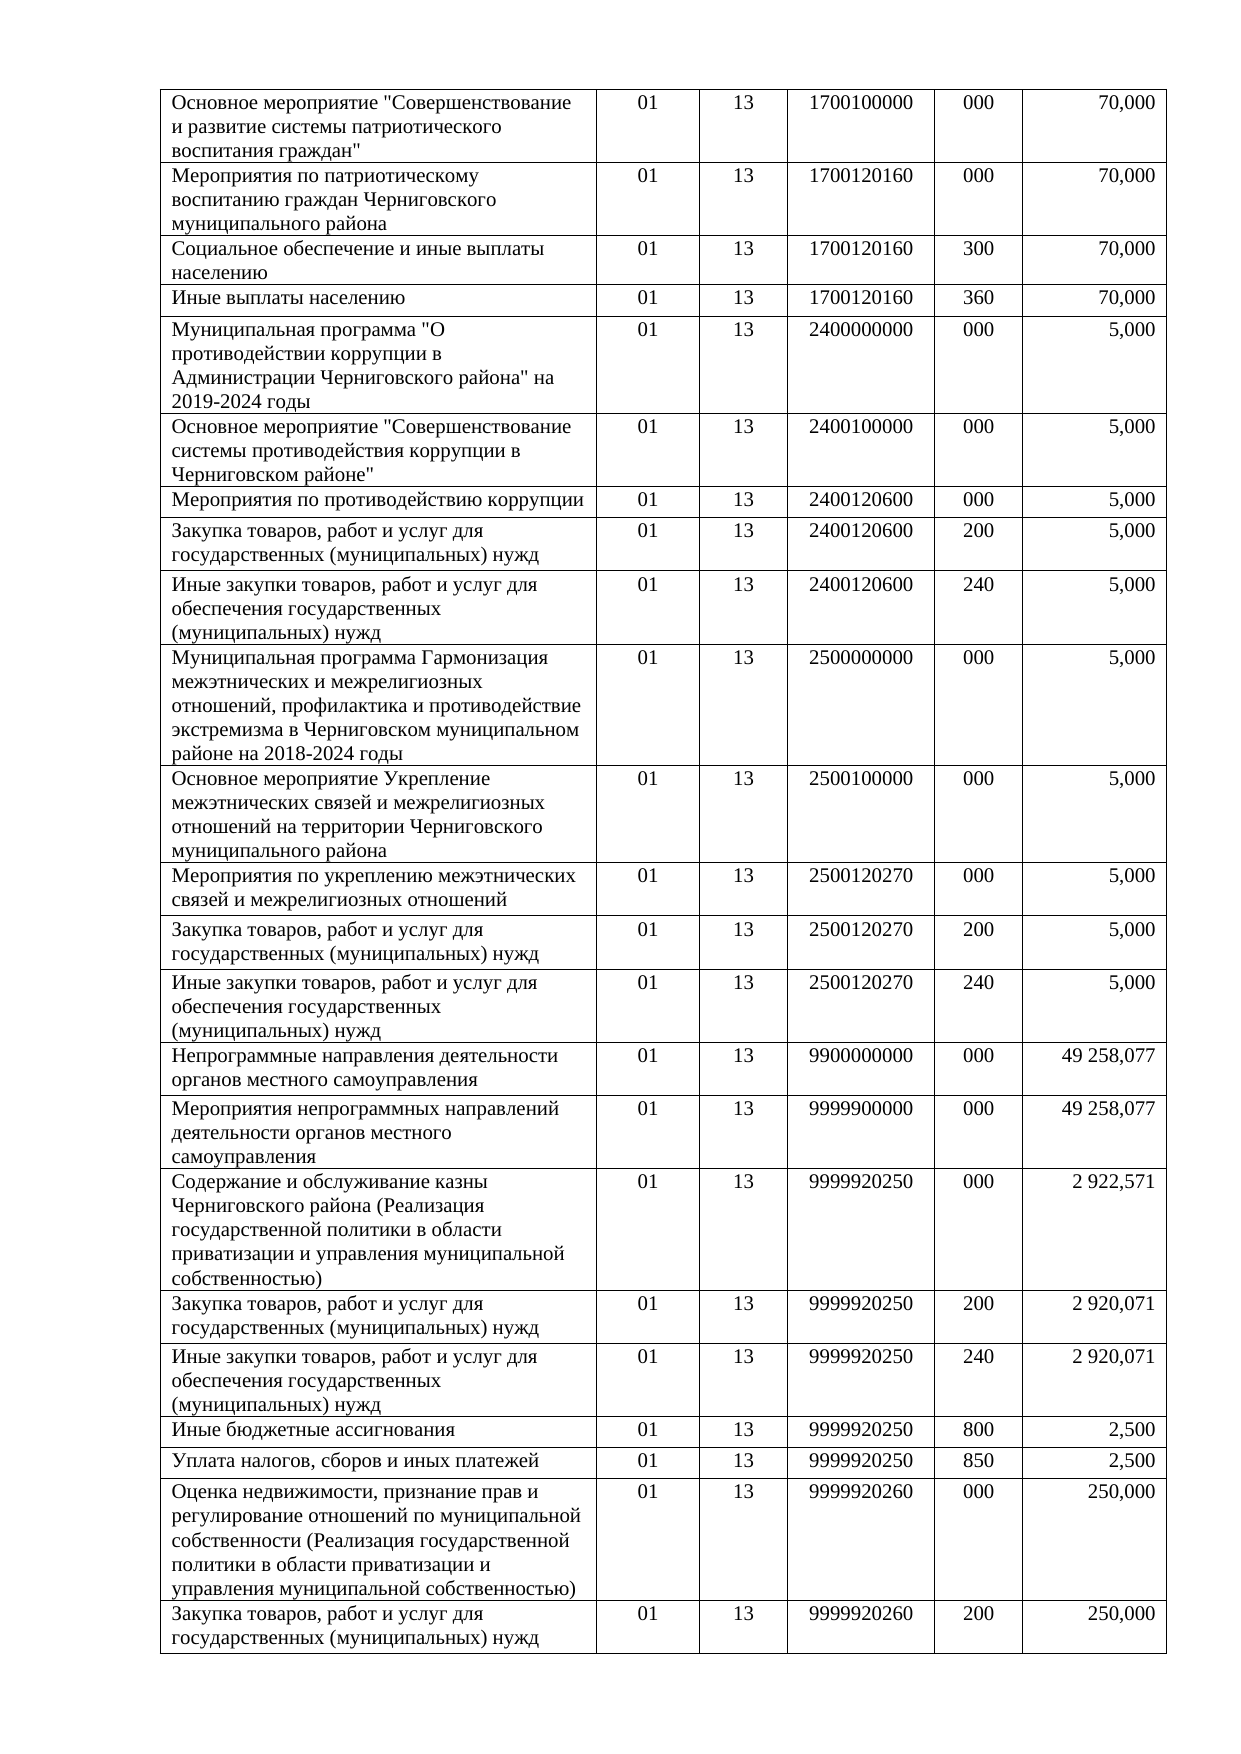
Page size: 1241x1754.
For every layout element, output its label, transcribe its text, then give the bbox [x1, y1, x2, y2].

table_cell Закупка товаров, работ и услуг для государственных (муниципальных) нужд [161, 1601, 596, 1653]
table_cell 2500000000 [788, 645, 934, 765]
table_cell 000 [935, 414, 1022, 486]
table_cell 13 [700, 163, 787, 235]
table_cell 01 [597, 1043, 699, 1095]
table_cell 01 [597, 90, 699, 162]
table_cell 2500120270 [788, 916, 934, 968]
table_cell 360 [935, 285, 1022, 316]
table_cell Муниципальная программа "О противодействии коррупции в Администрации Черниговского района" на 2019-2024 годы [161, 317, 596, 413]
table_cell 2,500 [1023, 1417, 1166, 1447]
table_cell 01 [597, 916, 699, 968]
table_cell 5,000 [1023, 414, 1166, 486]
table_cell 250,000 [1023, 1601, 1166, 1653]
table_cell 1700120160 [788, 236, 934, 284]
table_cell 000 [935, 317, 1022, 413]
table_cell 9999920250 [788, 1291, 934, 1343]
table_cell Мероприятия по патриотическому воспитанию граждан Черниговского муниципального района [161, 163, 596, 235]
table_cell 13 [700, 645, 787, 765]
table_cell 5,000 [1023, 970, 1166, 1042]
table_cell 13 [700, 766, 787, 862]
table_cell 240 [935, 970, 1022, 1042]
table_cell 000 [935, 1479, 1022, 1600]
table_cell 5,000 [1023, 487, 1166, 517]
table_cell 9999920250 [788, 1169, 934, 1289]
table_cell 2 920,071 [1023, 1344, 1166, 1416]
table_cell 850 [935, 1448, 1022, 1478]
table_cell 9999900000 [788, 1096, 934, 1168]
table_cell 000 [935, 1096, 1022, 1168]
table_cell 9999920250 [788, 1448, 934, 1478]
table_cell 5,000 [1023, 518, 1166, 570]
table_cell 9999920250 [788, 1344, 934, 1416]
table_cell 01 [597, 317, 699, 413]
table_cell 13 [700, 1601, 787, 1653]
table_cell 01 [597, 236, 699, 284]
table_cell 9900000000 [788, 1043, 934, 1095]
table_cell 5,000 [1023, 645, 1166, 765]
table_cell 49 258,077 [1023, 1096, 1166, 1168]
table_cell 000 [935, 1169, 1022, 1289]
table_cell 000 [935, 766, 1022, 862]
table_cell 13 [700, 414, 787, 486]
table_cell 300 [935, 236, 1022, 284]
table_cell 01 [597, 414, 699, 486]
table_cell Иные выплаты населению [161, 285, 596, 316]
table_cell Иные закупки товаров, работ и услуг для обеспечения государственных (муниципальных) нужд [161, 571, 596, 644]
table_cell 01 [597, 970, 699, 1042]
table_cell 2 922,571 [1023, 1169, 1166, 1289]
table_cell 01 [597, 1169, 699, 1289]
table_cell 200 [935, 916, 1022, 968]
table_cell 01 [597, 645, 699, 765]
table_cell 1700100000 [788, 90, 934, 162]
table_cell 13 [700, 1169, 787, 1289]
table_cell Мероприятия по укреплению межэтнических связей и межрелигиозных отношений [161, 863, 596, 915]
table_cell 200 [935, 1601, 1022, 1653]
table_cell 000 [935, 645, 1022, 765]
table_cell Непрограммные направления деятельности органов местного самоуправления [161, 1043, 596, 1095]
table_cell 000 [935, 163, 1022, 235]
table_cell 01 [597, 571, 699, 644]
table_cell 13 [700, 487, 787, 517]
table_cell 240 [935, 571, 1022, 644]
table_cell 01 [597, 285, 699, 316]
table_cell 2400120600 [788, 571, 934, 644]
table_cell 9999920260 [788, 1479, 934, 1600]
table_cell Закупка товаров, работ и услуг для государственных (муниципальных) нужд [161, 518, 596, 570]
table_cell 2500120270 [788, 863, 934, 915]
table_cell 1700120160 [788, 163, 934, 235]
table_cell Уплата налогов, сборов и иных платежей [161, 1448, 596, 1478]
table_cell 01 [597, 1344, 699, 1416]
table_cell 49 258,077 [1023, 1043, 1166, 1095]
table_cell 13 [700, 1344, 787, 1416]
table_cell Содержание и обслуживание казны Черниговского района (Реализация государственной политики в области приватизации и управления муниципальной собственностью) [161, 1169, 596, 1289]
table_cell Социальное обеспечение и иные выплаты населению [161, 236, 596, 284]
table_cell 70,000 [1023, 285, 1166, 316]
table_cell 13 [700, 916, 787, 968]
table_cell 000 [935, 487, 1022, 517]
table_cell 13 [700, 970, 787, 1042]
table_cell 13 [700, 1417, 787, 1447]
table_cell 200 [935, 518, 1022, 570]
table_cell 250,000 [1023, 1479, 1166, 1600]
table_cell 01 [597, 1417, 699, 1447]
table_cell 01 [597, 163, 699, 235]
table_cell Иные закупки товаров, работ и услуг для обеспечения государственных (муниципальных) нужд [161, 1344, 596, 1416]
table_cell 70,000 [1023, 236, 1166, 284]
table_cell 2,500 [1023, 1448, 1166, 1478]
table_cell Основное мероприятие Укрепление межэтнических связей и межрелигиозных отношений на территории Черниговского муниципального района [161, 766, 596, 862]
table_cell 800 [935, 1417, 1022, 1447]
table_cell 13 [700, 1291, 787, 1343]
table_cell 01 [597, 1448, 699, 1478]
table_cell Иные закупки товаров, работ и услуг для обеспечения государственных (муниципальных) нужд [161, 970, 596, 1042]
table_cell 13 [700, 1479, 787, 1600]
table_cell 5,000 [1023, 863, 1166, 915]
table_cell 5,000 [1023, 916, 1166, 968]
table_cell 000 [935, 90, 1022, 162]
table_cell 01 [597, 863, 699, 915]
table_cell 9999920260 [788, 1601, 934, 1653]
table_cell 5,000 [1023, 571, 1166, 644]
table_cell 13 [700, 1096, 787, 1168]
table_cell Мероприятия непрограммных направлений деятельности органов местного самоуправления [161, 1096, 596, 1168]
table_cell Основное мероприятие "Совершенствование и развитие системы патриотического воспитания граждан" [161, 90, 596, 162]
table_cell 5,000 [1023, 766, 1166, 862]
table_cell 5,000 [1023, 317, 1166, 413]
table_cell 70,000 [1023, 163, 1166, 235]
table_cell Мероприятия по противодействию коррупции [161, 487, 596, 517]
table_cell Закупка товаров, работ и услуг для государственных (муниципальных) нужд [161, 1291, 596, 1343]
table_cell 01 [597, 1096, 699, 1168]
table_cell 2400120600 [788, 518, 934, 570]
table_cell 2500100000 [788, 766, 934, 862]
table_cell 13 [700, 863, 787, 915]
table_cell 2500120270 [788, 970, 934, 1042]
table_cell 70,000 [1023, 90, 1166, 162]
table_cell 000 [935, 863, 1022, 915]
table_cell Иные бюджетные ассигнования [161, 1417, 596, 1447]
table_cell 01 [597, 518, 699, 570]
table_cell 01 [597, 487, 699, 517]
table_cell 13 [700, 1043, 787, 1095]
table_cell 13 [700, 90, 787, 162]
table_cell 2400100000 [788, 414, 934, 486]
table_cell Оценка недвижимости, признание прав и регулирование отношений по муниципальной собственности (Реализация государственной политики в области приватизации и управления муниципальной собственностью) [161, 1479, 596, 1600]
table_cell 13 [700, 1448, 787, 1478]
table_cell 13 [700, 285, 787, 316]
table_cell 000 [935, 1043, 1022, 1095]
table_cell Закупка товаров, работ и услуг для государственных (муниципальных) нужд [161, 916, 596, 968]
table_cell 13 [700, 317, 787, 413]
table_cell 01 [597, 1479, 699, 1600]
table_cell 200 [935, 1291, 1022, 1343]
table_cell 2400000000 [788, 317, 934, 413]
table_cell Муниципальная программа Гармонизация межэтнических и межрелигиозных отношений, профилактика и противодействие экстремизма в Черниговском муниципальном районе на 2018-2024 годы [161, 645, 596, 765]
table_cell 01 [597, 1601, 699, 1653]
table_cell 240 [935, 1344, 1022, 1416]
table_cell 2 920,071 [1023, 1291, 1166, 1343]
table_cell 9999920250 [788, 1417, 934, 1447]
table_cell 01 [597, 1291, 699, 1343]
table_cell 13 [700, 571, 787, 644]
table_cell Основное мероприятие "Совершенствование системы противодействия коррупции в Черниговском районе" [161, 414, 596, 486]
table_cell 01 [597, 766, 699, 862]
table_cell 1700120160 [788, 285, 934, 316]
table_cell 13 [700, 236, 787, 284]
table_cell 2400120600 [788, 487, 934, 517]
table_cell 13 [700, 518, 787, 570]
